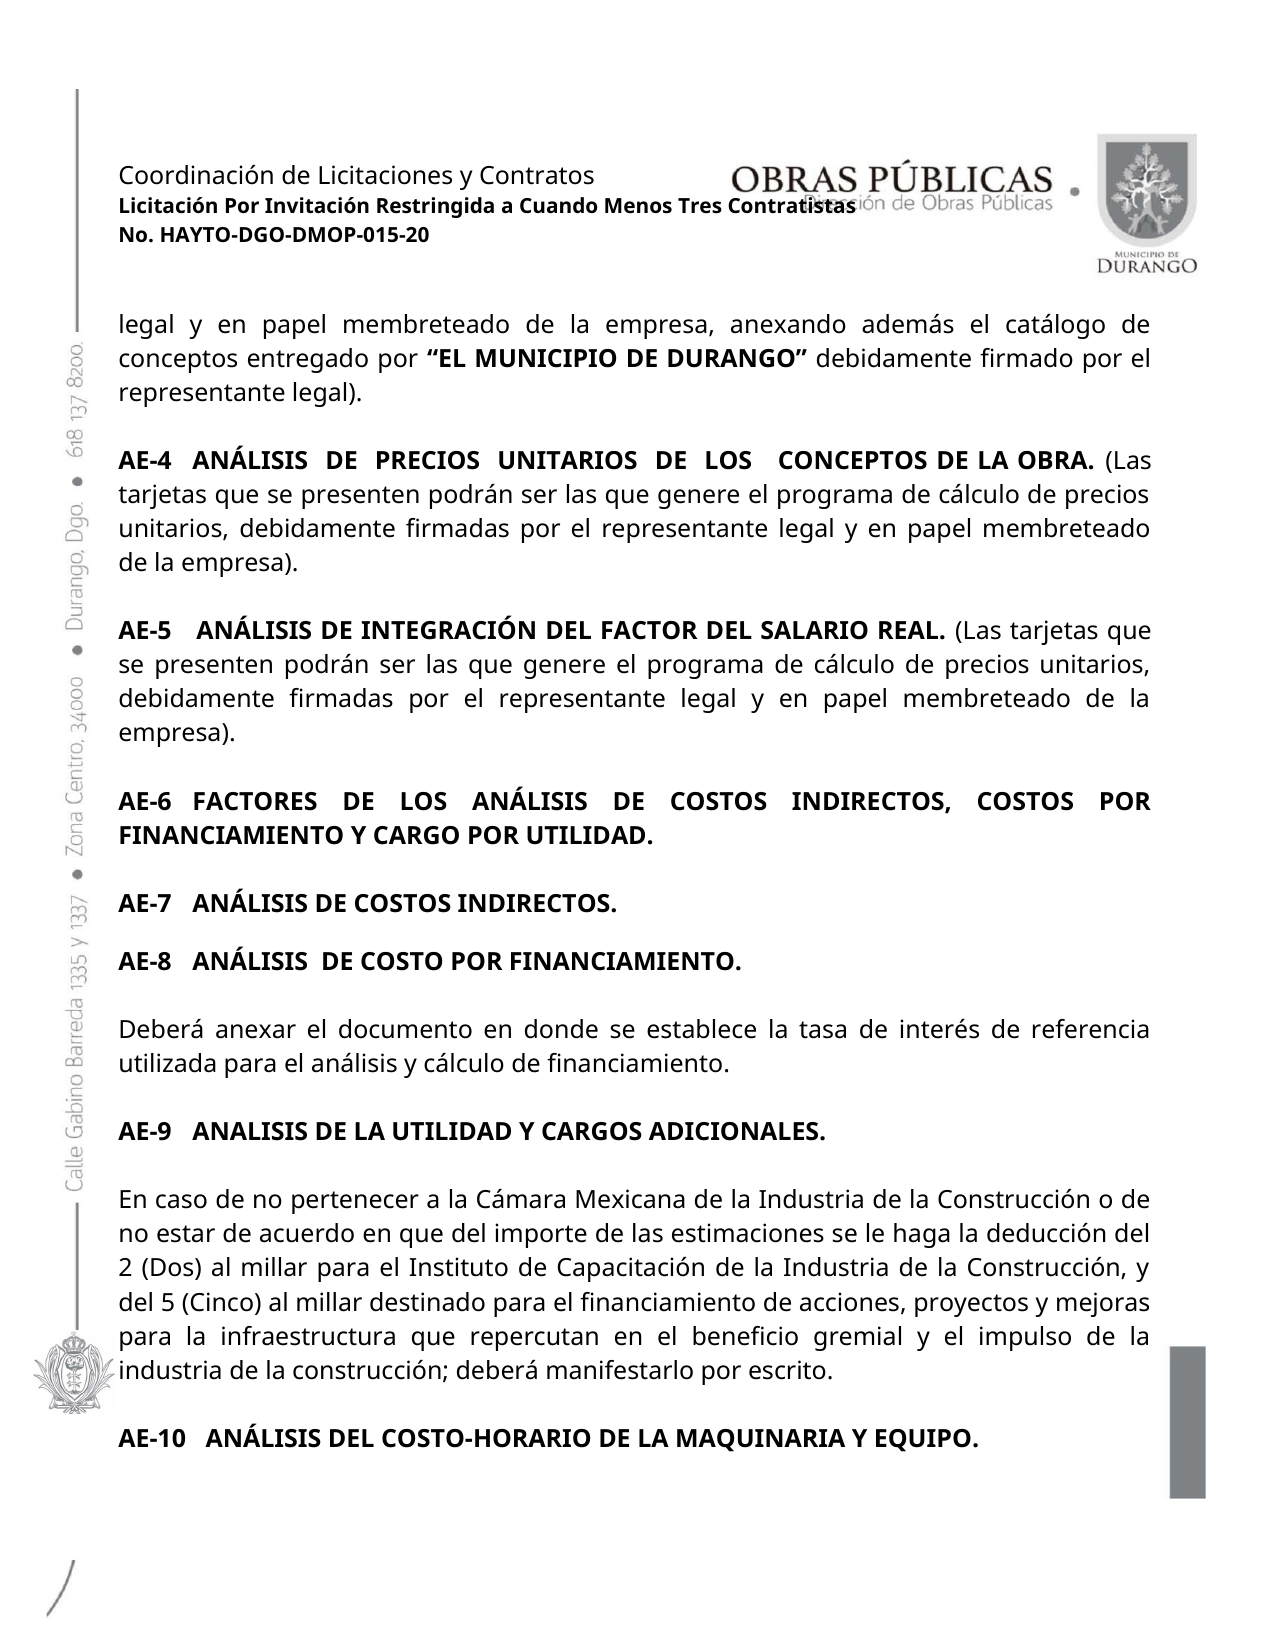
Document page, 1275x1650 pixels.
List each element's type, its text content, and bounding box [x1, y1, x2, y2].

text Deberá anexar el documento en donde se establece la tasa de interés de referencia utilizada para el análisis y cálculo de financiamiento. [118, 1012, 1152, 1080]
text AE-9 ANALISIS DE LA UTILIDAD Y CARGOS ADICIONALES. [118, 1114, 1152, 1148]
text En caso de no pertenecer a la Cámara Mexicana de la Industria de la Construcción o de no estar de acuerdo en que del importe de las estimaciones se le haga la deducción del 2 (Dos) al millar para el Instituto de Capacitación de la Industria de la Construcción, y del 5 (Cinco) al millar destinado para el financiamiento de acciones, proyectos y mejoras para la infraestructura que repercutan en el beneficio gremial y el impulso de la industria de la construcción; deberá manifestarlo por escrito. [118, 1182, 1152, 1386]
text AE-8 ANÁLISIS DE COSTO POR FINANCIAMIENTO. [118, 943, 1152, 978]
text AE-4 ANÁLISIS DE PRECIOS UNITARIOS DE LOS CONCEPTOS DE (Las tarjetas que se presenten podrán ser las que genere el programa de cálculo de precios unitarios, debidamente firmadas por el representante legal y en papel membreteado de la empresa). [118, 443, 1152, 579]
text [118, 306, 1152, 408]
text AE-7 ANÁLISIS DE COSTOS INDIRECTOS. [118, 885, 1152, 919]
text AE-5 ANÁLISIS DE INTEGRACIÓN DEL FACTOR DEL SALARIO REAL. (Las tarjetas que se presenten podrán ser las que genere el programa de cálculo de precios unitarios, debidamente firmadas por el representante legal y en papel membreteado de la empresa). [118, 613, 1152, 749]
picture [31, 89, 1206, 1650]
text AE-10 ANÁLISIS DEL COSTO-HORARIO DE EQUIPO. [118, 1420, 1152, 1454]
text AE-6 FACTORES DE LOS ANÁLISIS DE COSTOS INDIRECTOS, COSTOS POR FINANCIAMIENTO Y CARGO POR UTILIDAD. [118, 783, 1152, 851]
